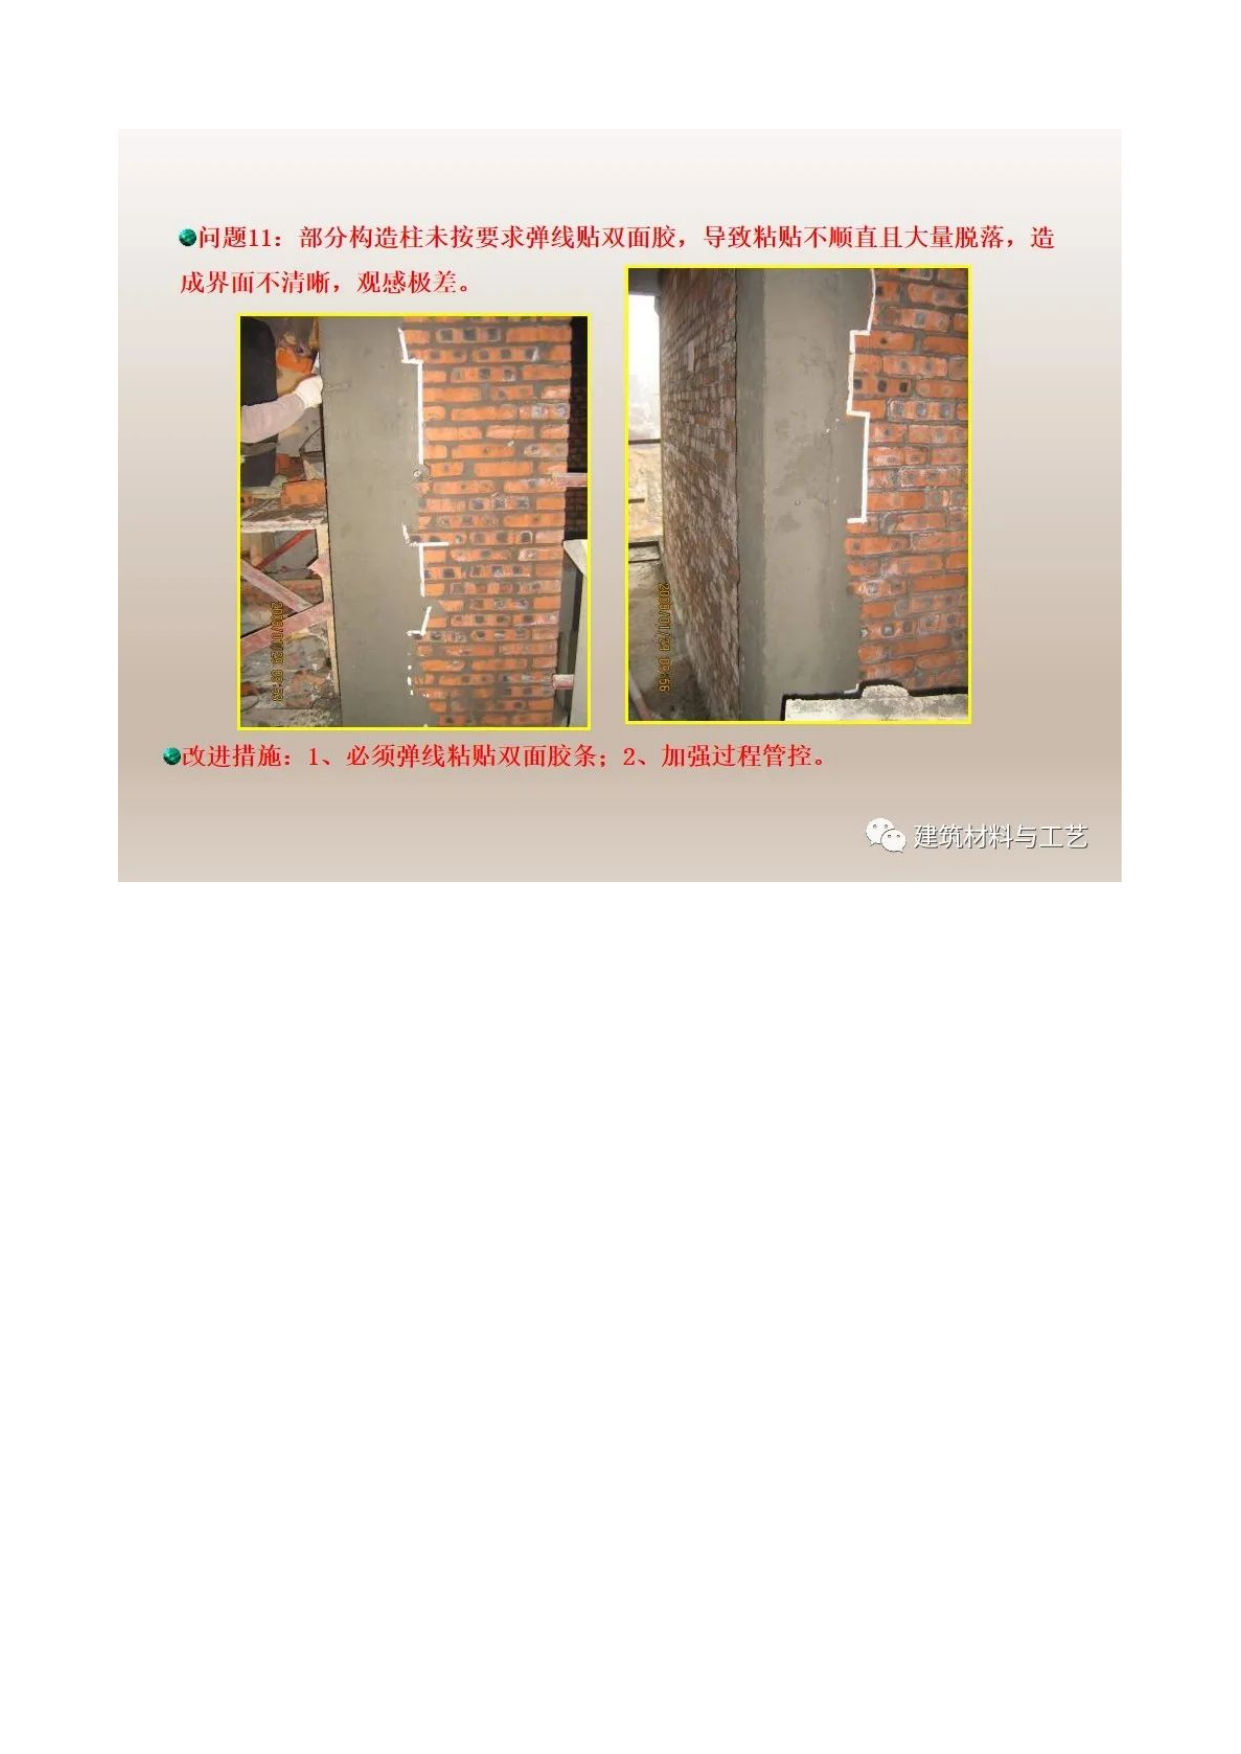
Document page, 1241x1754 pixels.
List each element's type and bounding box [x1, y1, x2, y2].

picture [118, 129, 1122, 882]
